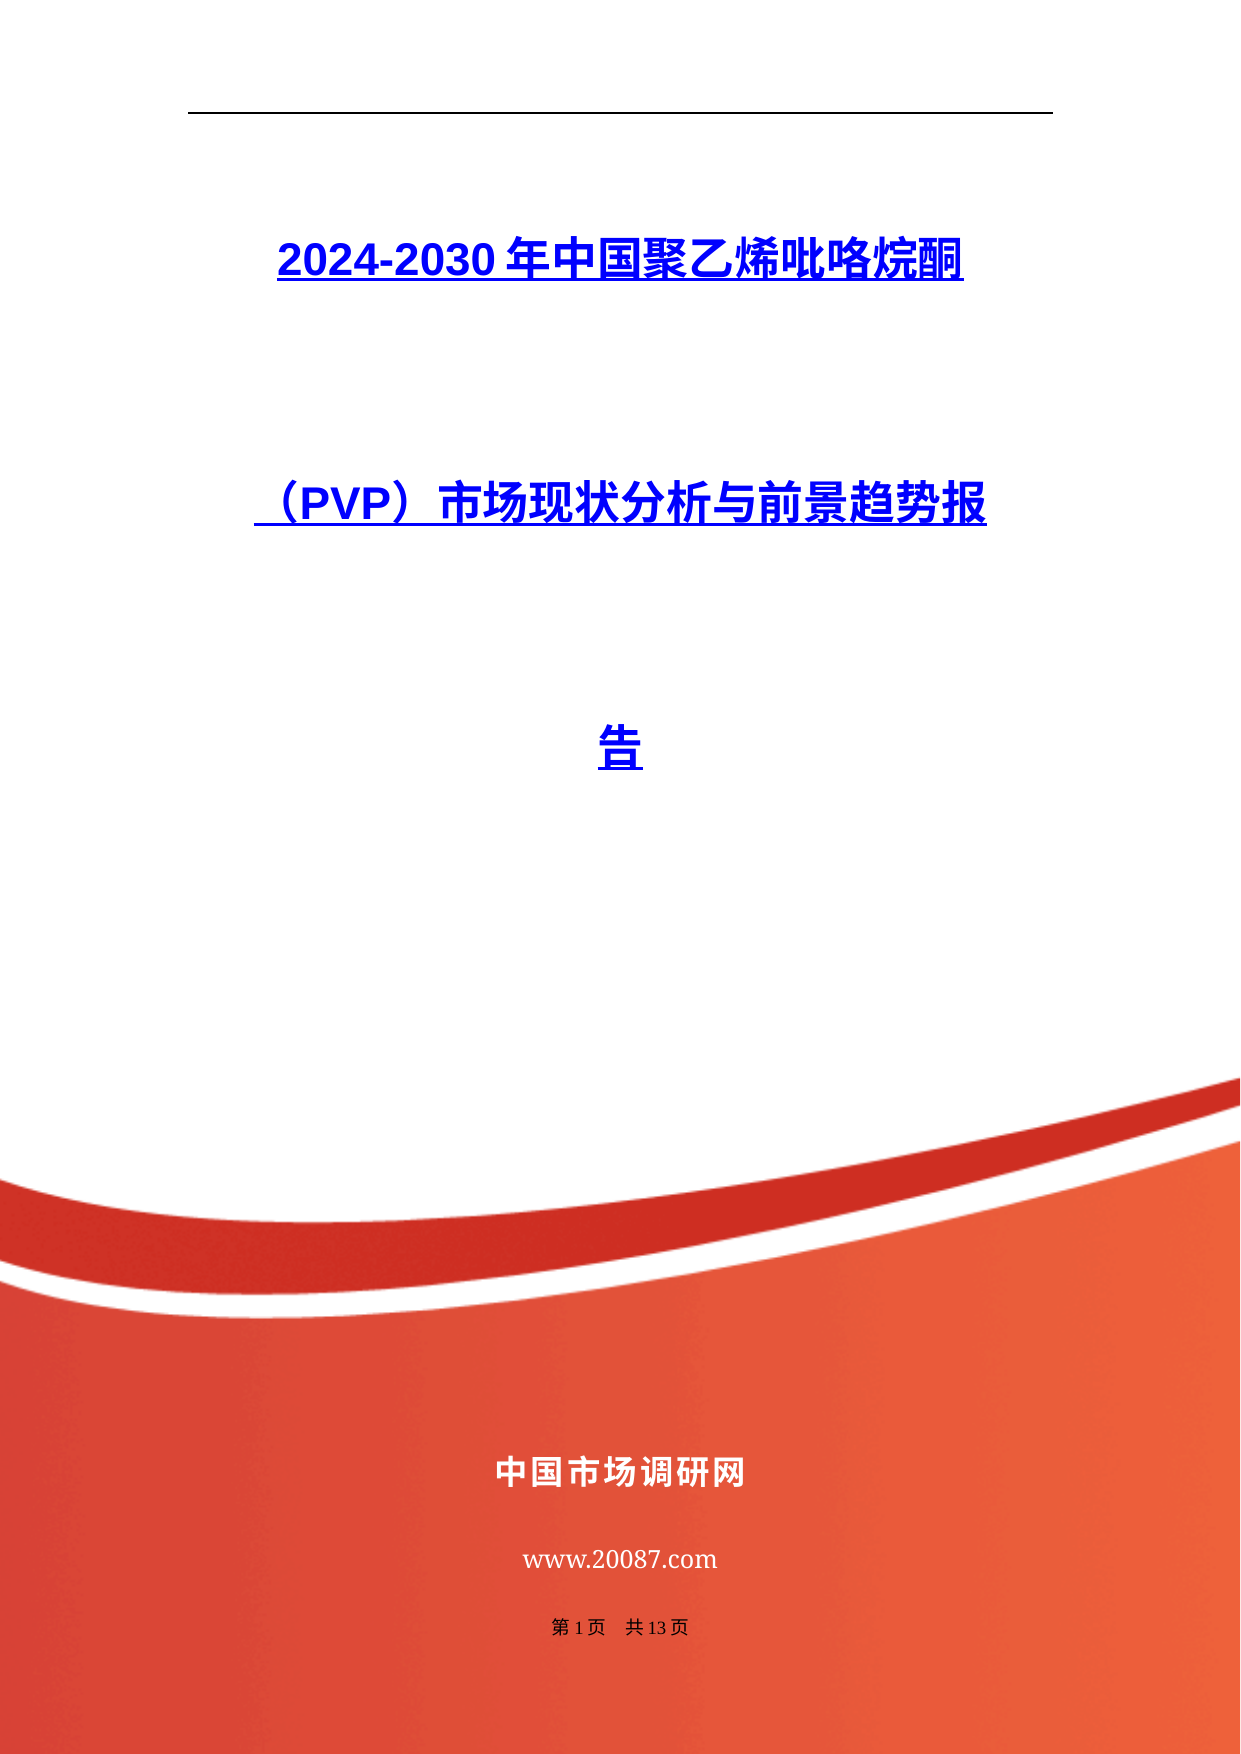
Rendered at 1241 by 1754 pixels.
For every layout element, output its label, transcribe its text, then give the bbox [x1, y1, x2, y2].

text www.20087.com [187, 1526, 1053, 1591]
table_header 2024-2030年中国聚乙烯吡咯烷酮（PVP）市场现状分析与前景趋势报告 [188, 207, 1053, 871]
subtitle 中国市场调研网 [187, 1437, 1053, 1502]
picture [0, 1006, 1241, 1754]
